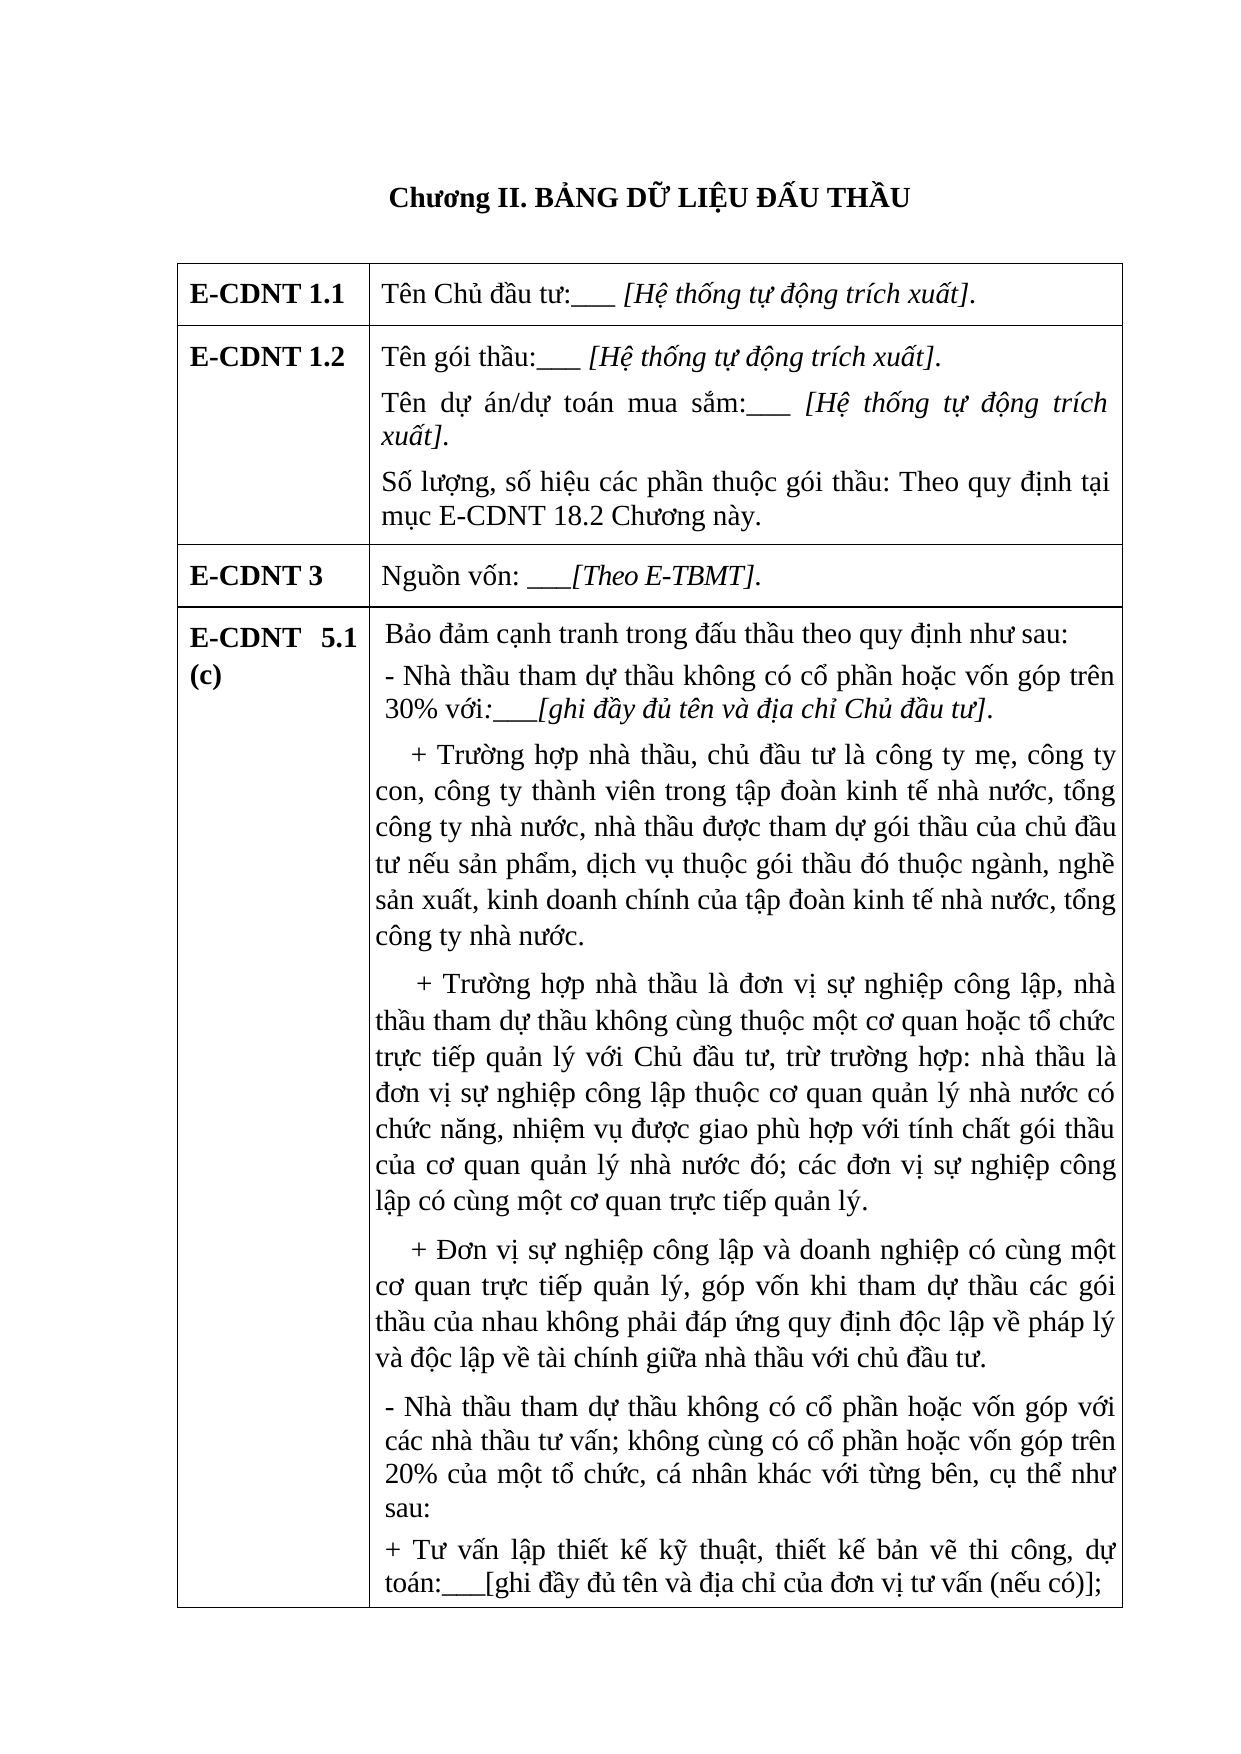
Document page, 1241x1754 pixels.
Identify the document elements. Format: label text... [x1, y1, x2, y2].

table_cell Nguồn vốn: ___[Theo E-TBMT]. [370, 545, 1122, 606]
table_cell E-CDNT 1.2 [178, 326, 369, 544]
table_cell E-CDNT 3 [178, 545, 369, 606]
text Chương II. BẢNG DỮ LIỆU ĐẤU THẦU [177, 180, 1122, 213]
table_cell E-CDNT 5.1 (c) [178, 608, 369, 1607]
table_header E-CDNT 1.1 [178, 264, 369, 325]
table_cell Tên gói thầu:___ [Hệ thống tự động trích xuất]. Tên dự án/dự toán mua sắm:___ [Hệ thống tự động trích xuất]. Số lượng, số hiệu các phần thuộc gói thầu: Theo quy định tại mục E-CDNT 18.2 Chương này. [370, 326, 1122, 544]
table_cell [370, 608, 1122, 1607]
table_header Tên Chủ đầu tư:___ [Hệ thống tự động trích xuất]. [370, 264, 1122, 325]
